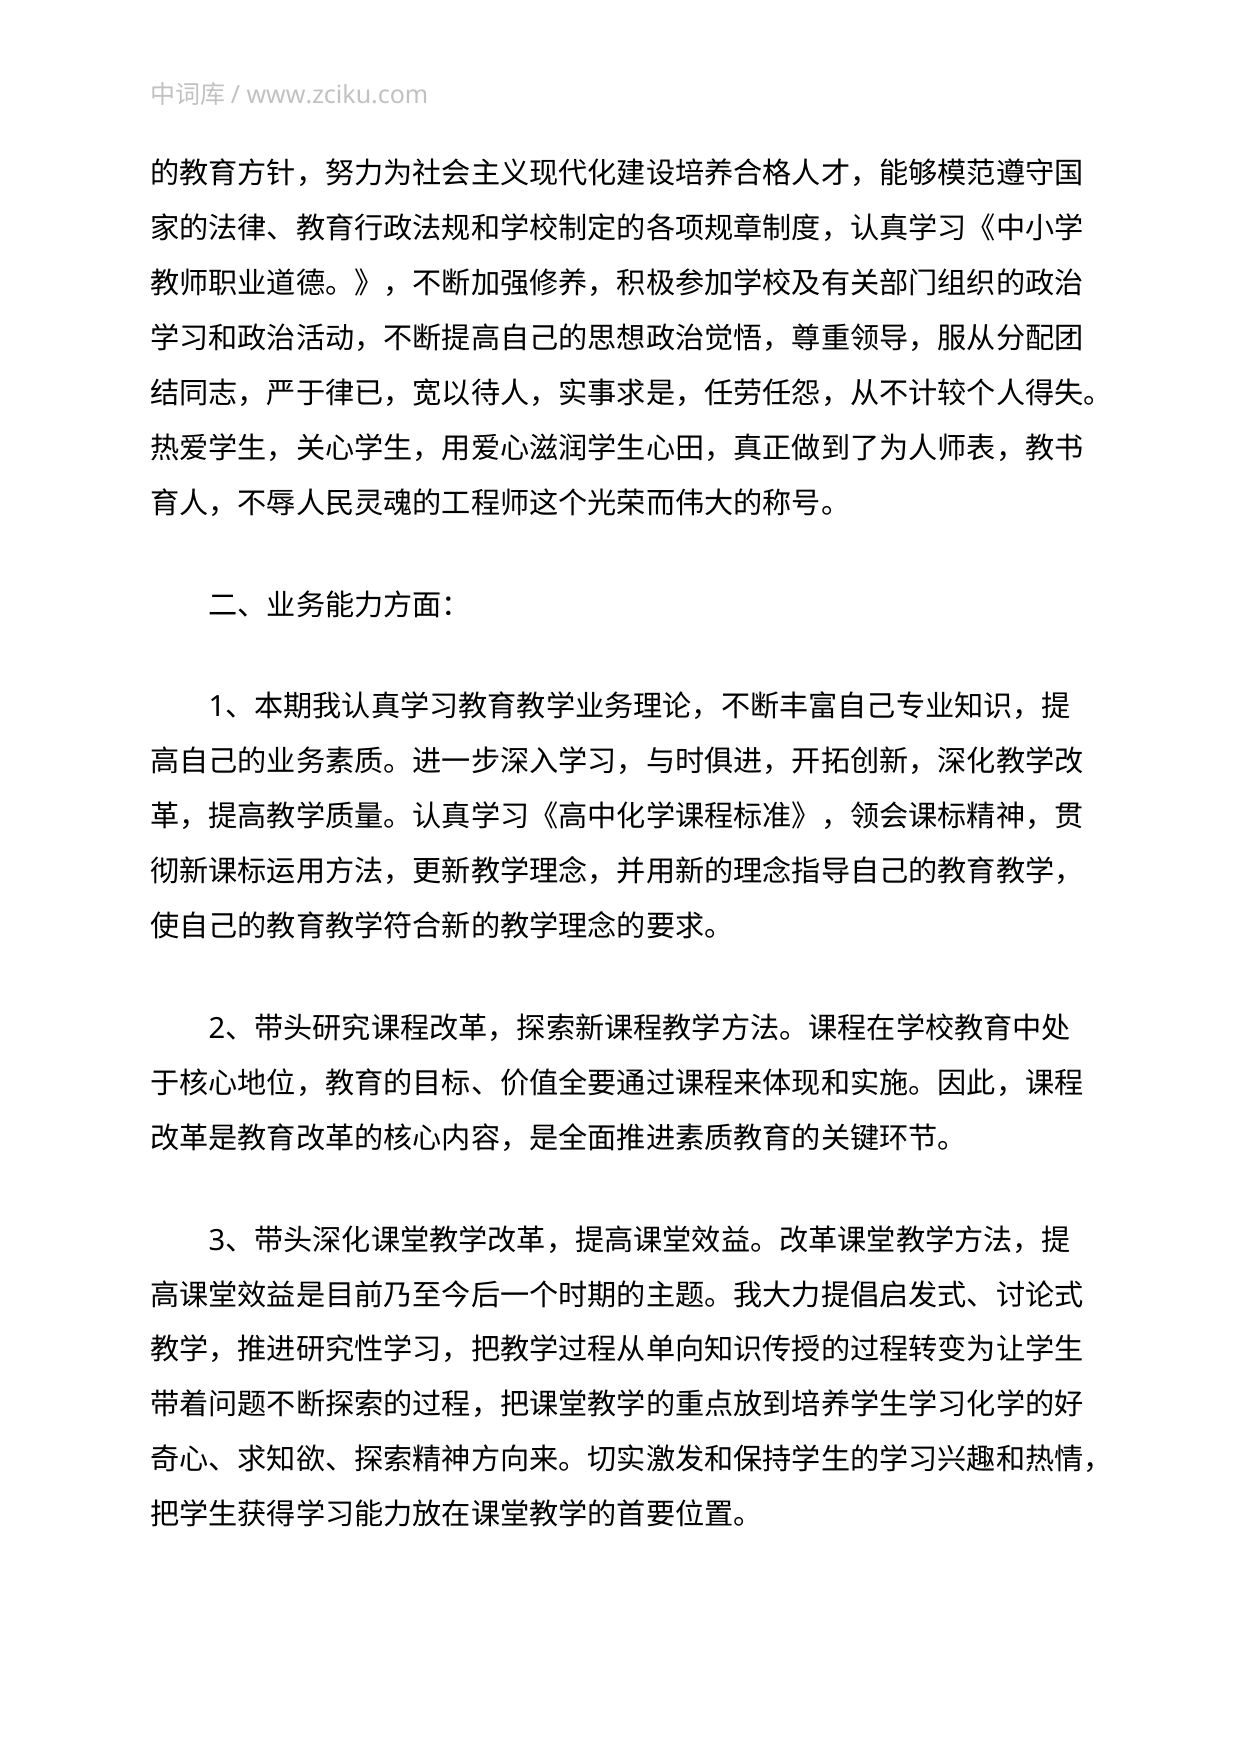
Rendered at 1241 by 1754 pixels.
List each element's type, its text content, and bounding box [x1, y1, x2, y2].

text 1、本期我认真学习教育教学业务理论，不断丰富自己专业知识，提高自己的业务素质。进一步深入学习，与时俱进，开拓创新，深化教学改革，提高教学质量。认真学习《高中化学课程标准》，领会课标精神，贯彻新课标运用方法，更新教学理念，并用新的理念指导自己的教育教学，使自己的教育教学符合新的教学理念的要求。 [150, 683, 1090, 945]
text 2、带头研究课程改革，探索新课程教学方法。课程在学校教育中处于核心地位，教育的目标、价值全要通过课程来体现和实施。因此，课程改革是教育改革的核心内容，是全面推进素质教育的关键环节。 [150, 1004, 1090, 1157]
text 二、业务能力方面： [150, 581, 1090, 623]
text 3、带头深化课堂教学改革，提高课堂效益。改革课堂教学方法，提高课堂效益是目前乃至今后一个时期的主题。我大力提倡启发式、讨论式教学，推进研究性学习，把教学过程从单向知识传授的过程转变为让学生带着问题不断探索的过程，把课堂教学的重点放到培养学生学习化学的好奇心、求知欲、探索精神方向来。切实激发和保持学生的学习兴趣和热情，把学生获得学习能力放在课堂教学的首要位置。 [150, 1216, 1090, 1533]
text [150, 150, 1090, 522]
